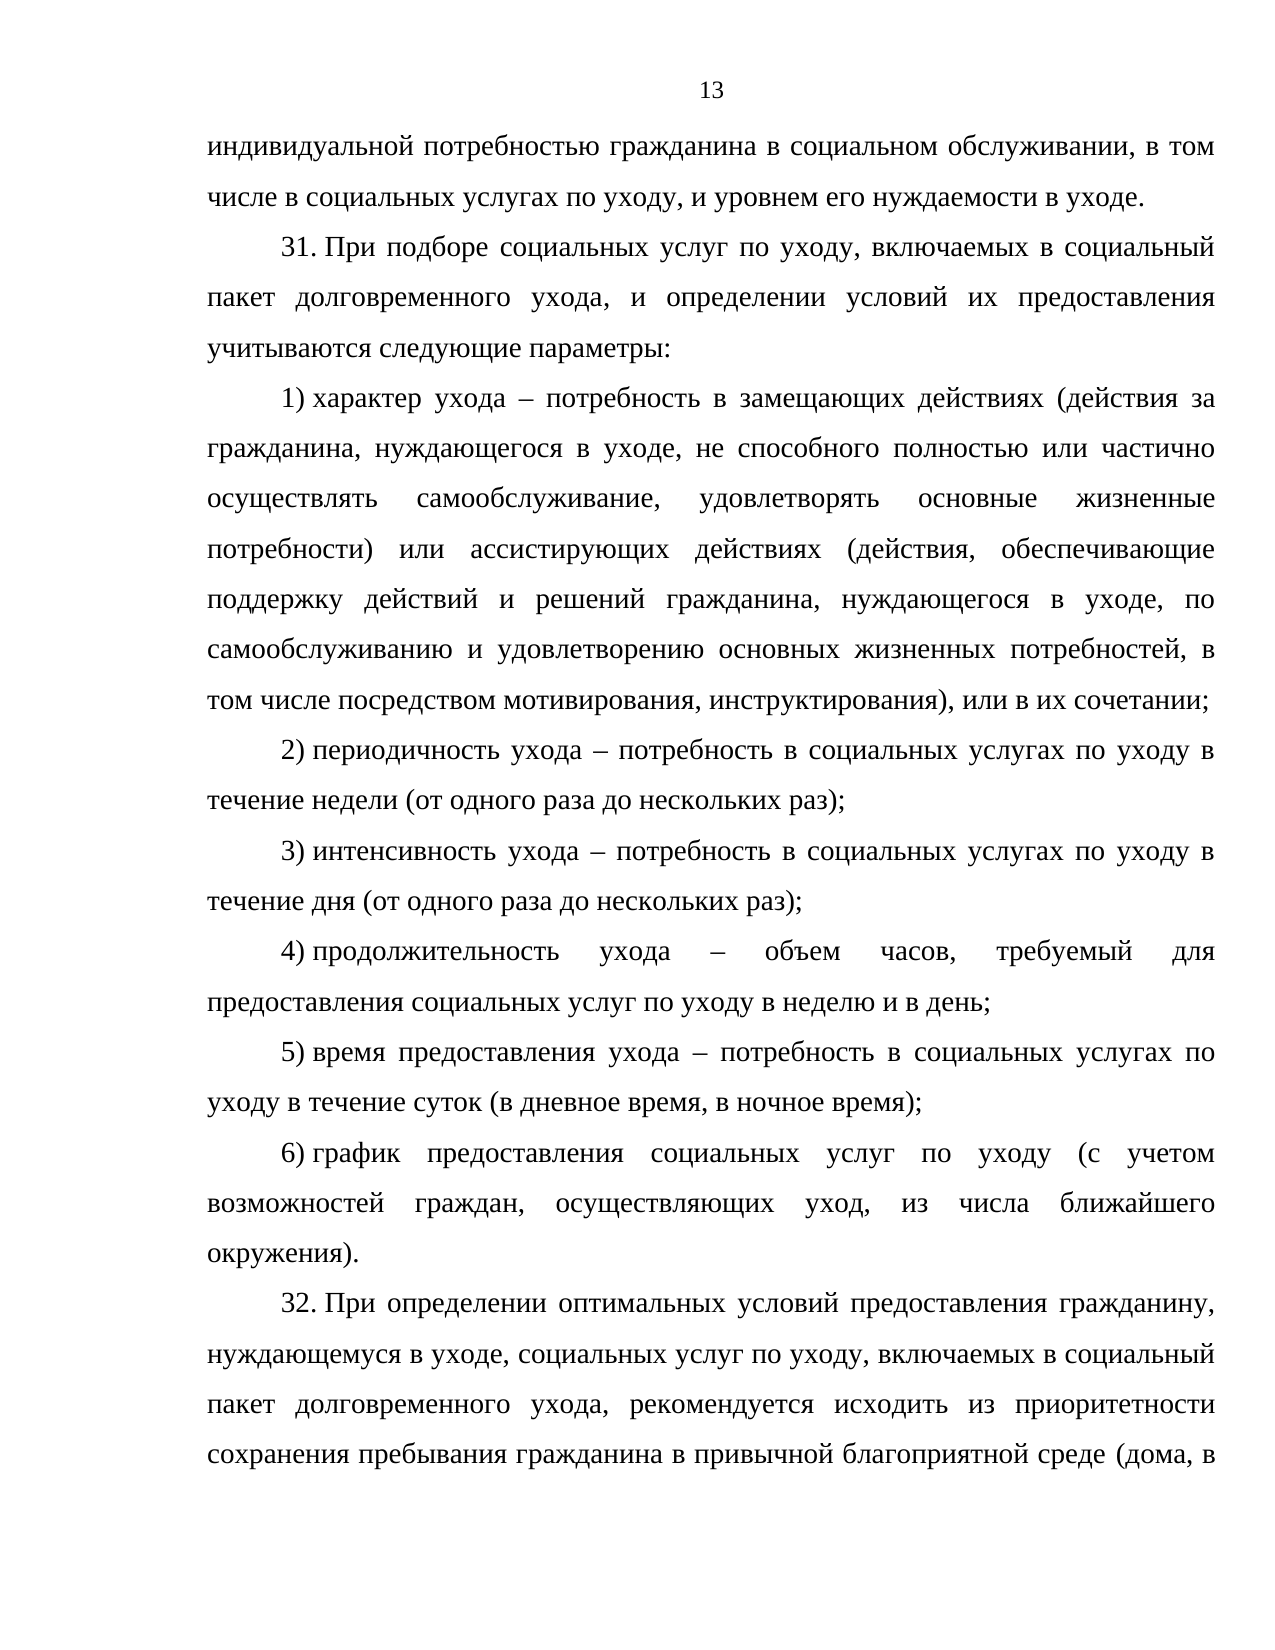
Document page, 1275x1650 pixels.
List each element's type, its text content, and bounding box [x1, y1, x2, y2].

text 3) интенсивность ухода – потребность в социальных услугах по уходу в течение дня (от одного раза до нескольких раз); [207, 833, 1216, 917]
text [207, 128, 1216, 212]
text 31. При подборе социальных услуг по уходу, включаемых в социальный пакет долговременного ухода, и определении условий их предоставления учитываются следующие параметры: [207, 229, 1216, 363]
text 2) периодичность ухода – потребность в социальных услугах по уходу в течение недели (от одного раза до нескольких раз); [207, 732, 1216, 816]
text 1) характер ухода – потребность в замещающих действиях (действия за гражданина, нуждающегося в уходе, не способного полностью или частично осуществлять самообслуживание, удовлетворять основные жизненные потребности) или ассистирующих действиях (действия, обеспечивающие поддержку действий и решений гражданина, нуждающегося в уходе, по самообслуживанию и удовлетворению основных жизненных потребностей, в том числе посредством мотивирования, инструктирования), или в их сочетании; [207, 380, 1216, 715]
text 5) время предоставления ухода – потребность в социальных услугах по уходу в течение суток (в дневное время, в ночное время); [207, 1034, 1216, 1118]
text 6) график предоставления социальных услуг по уходу (с учетом возможностей граждан, осуществляющих уход, из числа ближайшего окружения). [207, 1135, 1216, 1269]
text 4) продолжительность ухода – объем часов, требуемый для предоставления социальных услуг по уходу в неделю и в день; [207, 933, 1216, 1017]
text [207, 1286, 1216, 1470]
